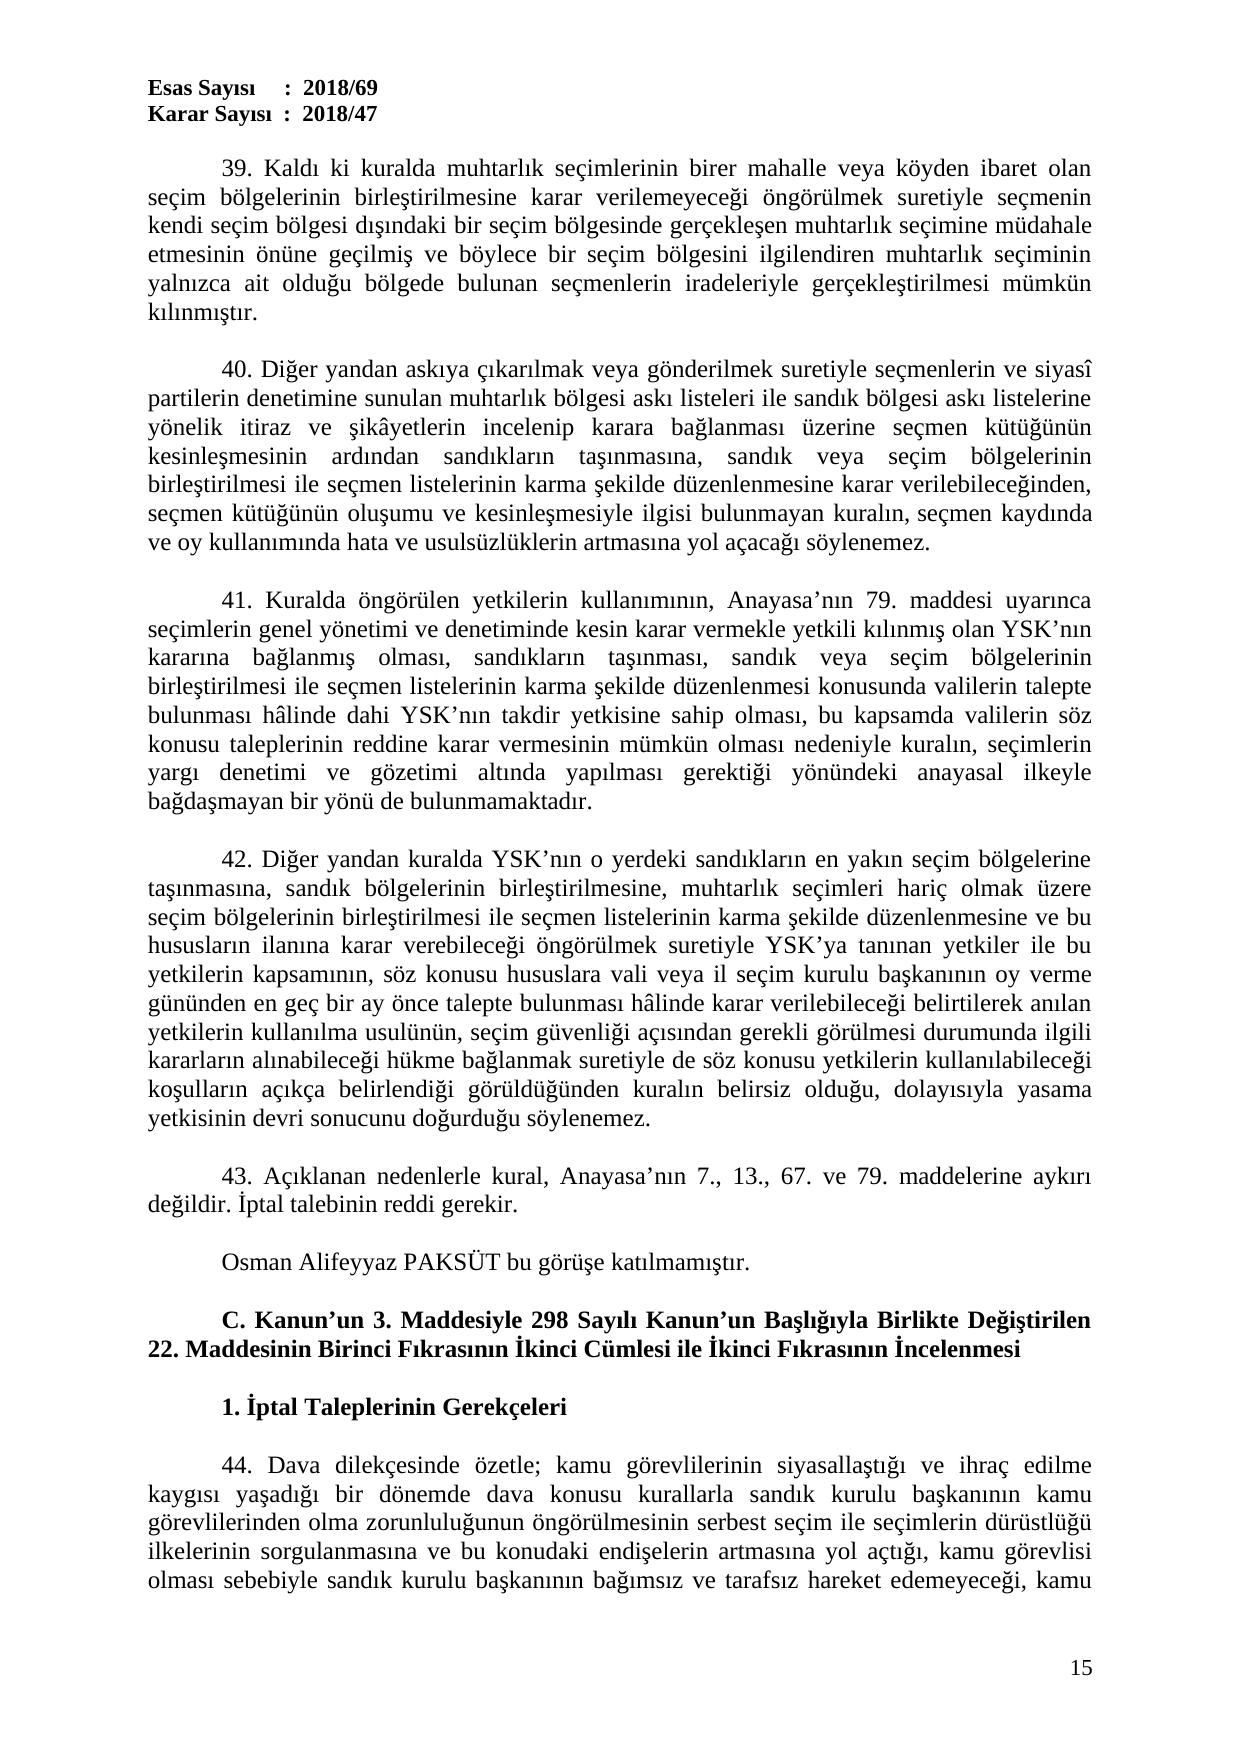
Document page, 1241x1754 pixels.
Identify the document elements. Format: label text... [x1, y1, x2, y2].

text 43. Açıklanan nedenlerle kural, Anayasa’nın 7., 13., 67. ve 79. maddelerine aykırı değildir. İptal talebinin reddi gerekir. [148, 1161, 1093, 1218]
text 42. Diğer yandan kuralda YSK’nın o yerdeki sandıkların en yakın seçim bölgelerine taşınmasına, sandık bölgelerinin birleştirilmesine, muhtarlık seçimleri hariç olmak üzere seçim bölgelerinin birleştirilmesi ile seçmen listelerinin karma şekilde düzenlenmesine ve bu hususların ilanına karar verebileceği öngörülmek suretiyle YSK’ya tanınan yetkiler ile bu yetkilerin kapsamının, söz konusu hususlara vali veya il seçim kurulu başkanının oy verme gününden en geç bir ay önce talepte bulunması hâlinde karar verilebileceği belirtilerek anılan yetkilerin kullanılma usulünün, seçim güvenliği açısından gerekli görülmesi durumunda ilgili kararların alınabileceği hükme bağlanmak suretiyle de söz konusu yetkilerin kullanılabileceği koşulların açıkça belirlendiği görüldüğünden kuralın belirsiz olduğu, dolayısıyla yasama yetkisinin devri sonucunu doğurduğu söylenemez. [148, 844, 1093, 1132]
text 41. Kuralda öngörülen yetkilerin kullanımının, Anayasa’nın 79. maddesi uyarınca seçimlerin genel yönetimi ve denetiminde kesin karar vermekle yetkili kılınmış olan YSK’nın kararına bağlanmış olması, sandıkların taşınması, sandık veya seçim bölgelerinin birleştirilmesi ile seçmen listelerinin karma şekilde düzenlenmesi konusunda valilerin talepte bulunması hâlinde dahi YSK’nın takdir yetkisine sahip olması, bu kapsamda valilerin söz konusu taleplerinin reddine karar vermesinin mümkün olması nedeniyle kuralın, seçimlerin yargı denetimi ve gözetimi altında yapılması gerektiği yönündeki anayasal ilkeyle bağdaşmayan bir yönü de bulunmamaktadır. [148, 585, 1093, 815]
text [148, 1450, 1093, 1594]
text C. Kanun’un 3. Maddesiyle 298 Sayılı Kanun’un Başlığıyla Birlikte Değiştirilen 22. Maddesinin Birinci Fıkrasının İkinci Cümlesi ile İkinci Fıkrasının İncelenmesi [148, 1305, 1093, 1363]
text 40. Diğer yandan askıya çıkarılmak veya gönderilmek suretiyle seçmenlerin ve siyasî partilerin denetimine sunulan muhtarlık bölgesi askı listeleri ile sandık bölgesi askı listelerine yönelik itiraz ve şikâyetlerin incelenip karara bağlanması üzerine seçmen kütüğünün kesinleşmesinin ardından sandıkların taşınmasına, sandık veya seçim bölgelerinin birleştirilmesi ile seçmen listelerinin karma şekilde düzenlenmesine karar verilebileceğinden, seçmen kütüğünün oluşumu ve kesinleşmesiyle ilgisi bulunmayan kuralın, seçmen kaydında ve oy kullanımında hata ve usulsüzlüklerin artmasına yol açacağı söylenemez. [148, 354, 1093, 556]
text 1. İptal Taleplerinin Gerekçeleri [148, 1392, 1093, 1421]
text 39. Kaldı ki kuralda muhtarlık seçimlerinin birer mahalle veya köyden ibaret olan seçim bölgelerinin birleştirilmesine karar verilemeyeceği öngörülmek suretiyle seçmenin kendi seçim bölgesi dışındaki bir seçim bölgesinde gerçekleşen muhtarlık seçimine müdahale etmesinin önüne geçilmiş ve böylece bir seçim bölgesini ilgilendiren muhtarlık seçiminin yalnızca ait olduğu bölgede bulunan seçmenlerin iradeleriyle gerçekleştirilmesi mümkün kılınmıştır. [148, 153, 1093, 325]
text Osman Alifeyyaz PAKSÜT bu görüşe katılmamıştır. [148, 1247, 1093, 1276]
